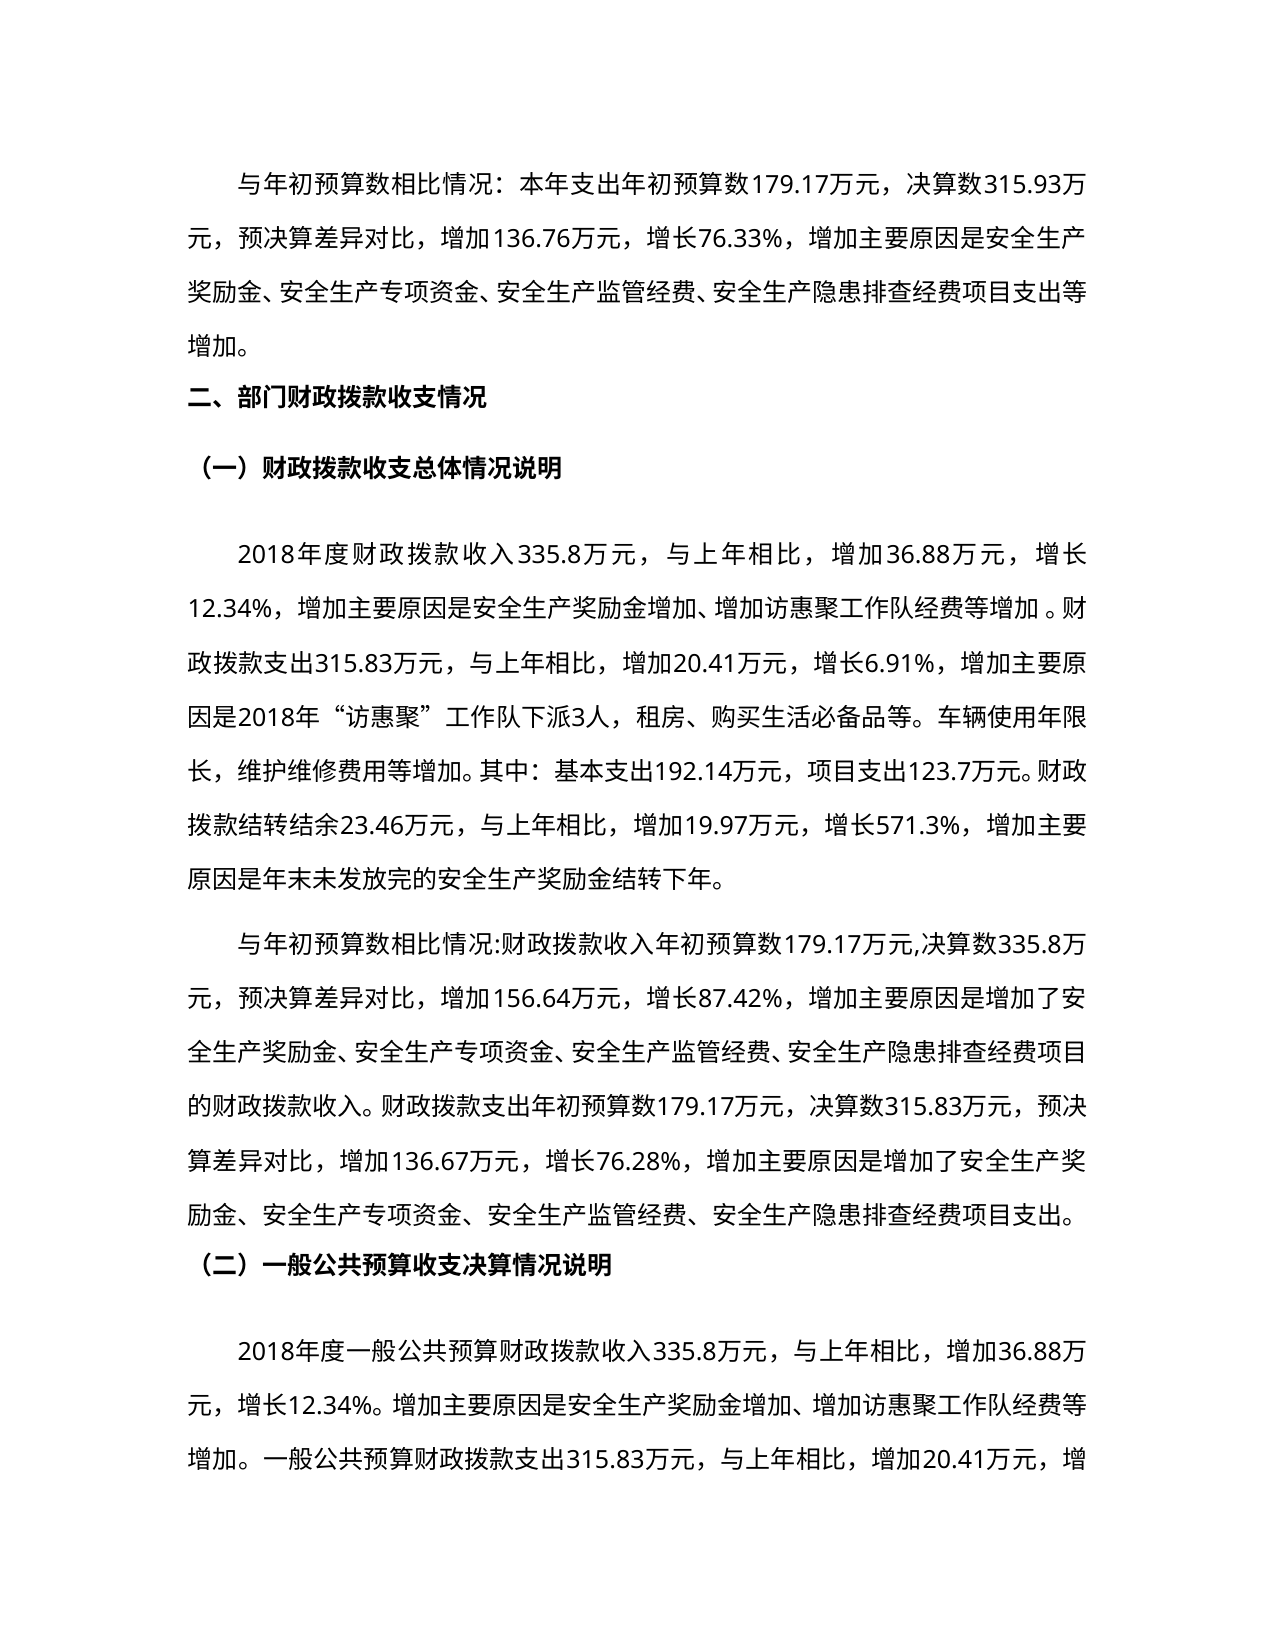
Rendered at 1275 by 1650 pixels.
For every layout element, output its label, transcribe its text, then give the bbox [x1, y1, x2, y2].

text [187, 150, 1087, 312]
text （一）财政拨款收支总体情况说明 [187, 384, 1087, 420]
text 2018年度财政拨款收入335.8万元，与上年相比，增加36.88万元，增长12.34%，增加主要原因是安全生产奖励金增加、增加访惠聚工作队经费等增加 。财政拨款支出315.83万元，与上年相比，增加20.41万元，增长6.91%，增加主要原因是2018年“访惠聚”工作队下派3人，租房、购买生活必备品等。车辆使用年限长，维护维修费用等增加。其中：基本支出192.14万元，项目支出123.7万元。财政拨款结转结余23.46万元，与上年相比，增加19.97万元，增长571.3%，增加主要原因是年末未发放完的安全生产奖励金结转下年。 [187, 445, 1087, 824]
text （二）一般公共预算收支决算情况说明 [187, 1224, 1087, 1261]
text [187, 1286, 1087, 1448]
text 二、部门财政拨款收支情况 [187, 323, 1087, 359]
text 与年初预算数相比情况:财政拨款收入年初预算数179.17万元,决算数335.8万元，预决算差异对比，增加156.64万元，增长87.42%，增加主要原因是增加了安全生产奖励金、安全生产专项资金、安全生产监管经费、安全生产隐患排查经费项目的财政拨款收入。财政拨款支出年初预算数179.17万元，决算数315.83万元，预决算差异对比，增加136.67万元，增长76.28%，增加主要原因是增加了安全生产奖励金、安全生产专项资金、安全生产监管经费、安全生产隐患排查经费项目支出。 [187, 835, 1087, 1214]
